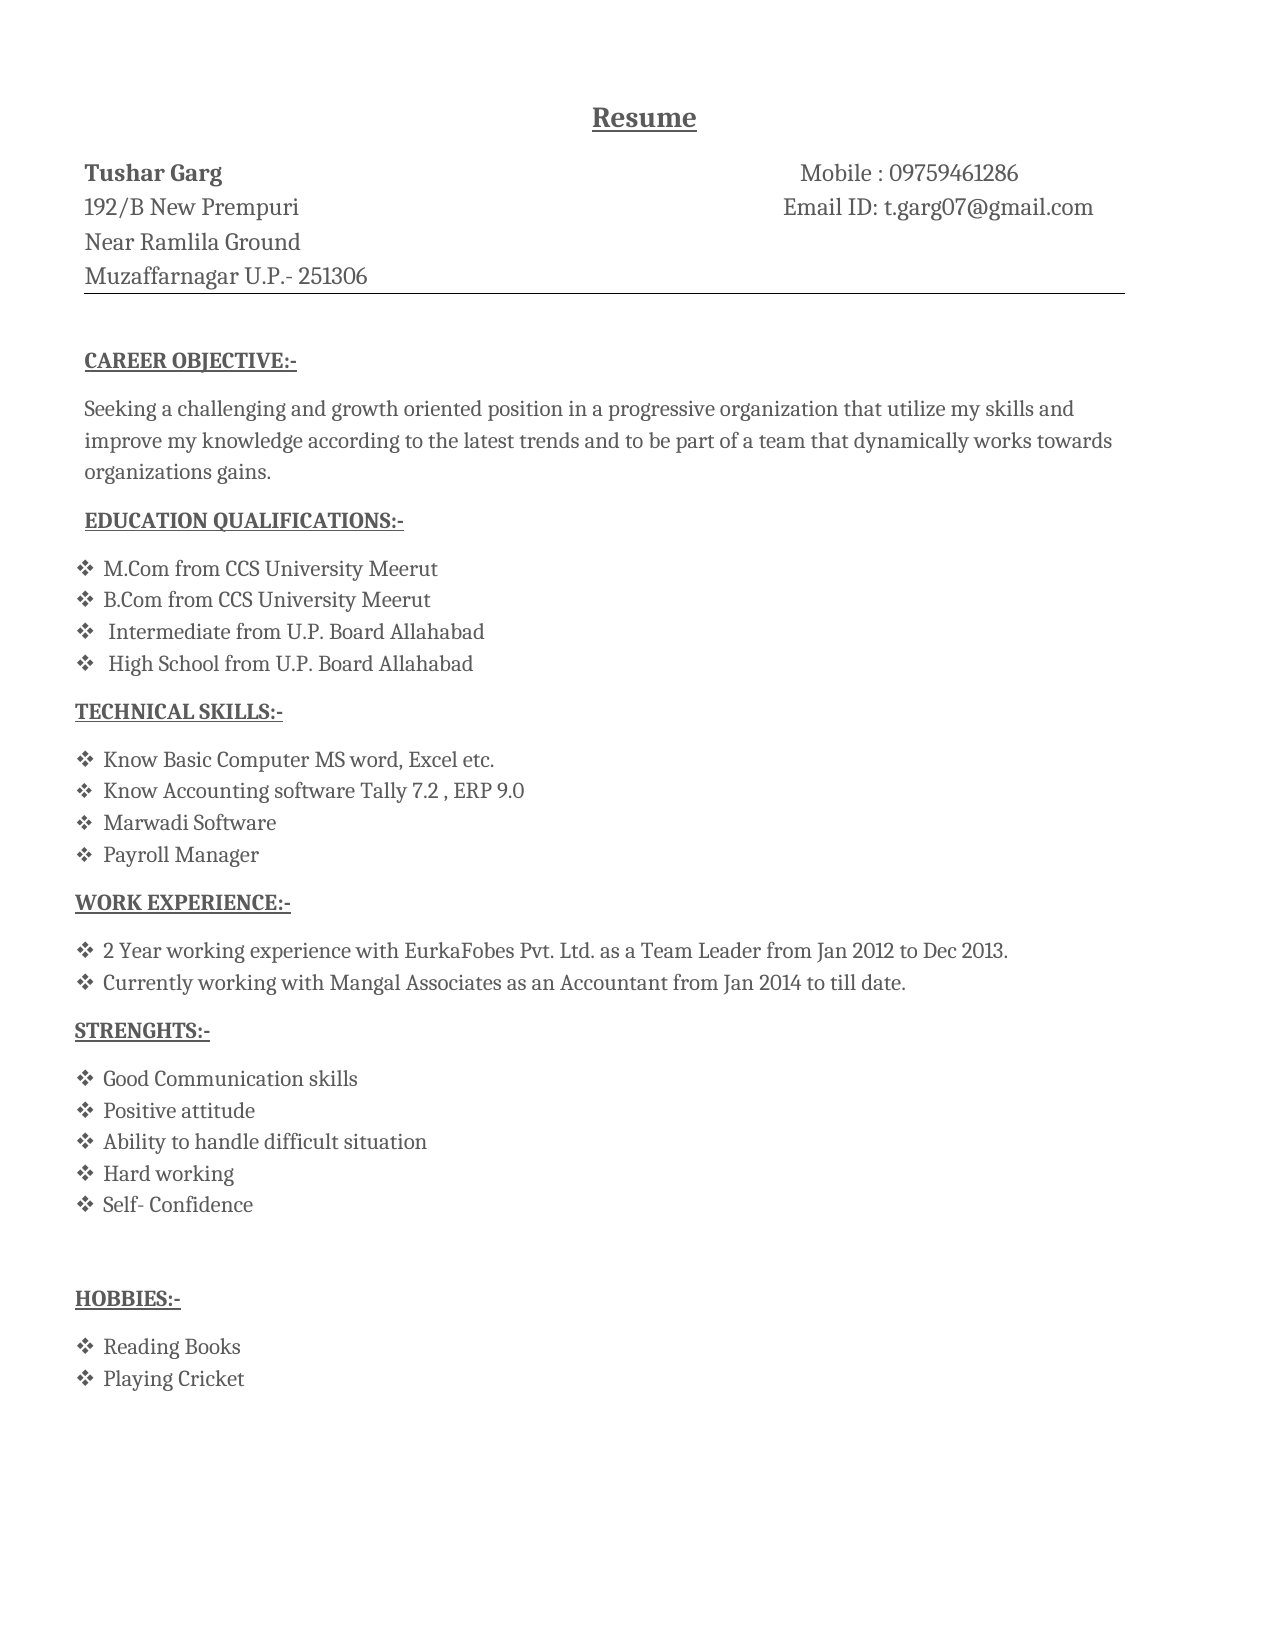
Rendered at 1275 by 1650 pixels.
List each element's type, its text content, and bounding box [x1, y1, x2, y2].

list Payroll Manager [75, 841, 1125, 868]
list Intermediate from U.P. Board Allahabad [75, 619, 1125, 645]
list Marwadi Software [75, 810, 1125, 836]
list Good Communication skills [75, 1066, 1125, 1092]
list Hard working [75, 1161, 1125, 1187]
text Near Ramlila Ground [84, 227, 1125, 256]
list Playing Cricket [75, 1366, 1125, 1392]
text Tushar Garg Mobile : 09759461286 192/B New Prempuri Email ID: t.garg07@gmail.com [84, 158, 1125, 222]
list 2 Year working experience with EurkaFobes Pvt. Ltd. as a Team Leader from Jan 2012 to Dec 2013. [75, 938, 1125, 964]
list B.Com from CCS University Meerut [75, 587, 1125, 613]
text Resume [84, 102, 1125, 135]
list Positive attitude [75, 1097, 1125, 1124]
text TECHNICAL SKILLS:- [75, 698, 1125, 725]
text WORK EXPERIENCE:- [75, 890, 1125, 916]
text HOBBIES:- [75, 1286, 1125, 1312]
text Seeking a challenging and growth oriented position in a progressive organization that utilize my skills and improve my knowledge according to the latest trends and to be part of a team that dynamically works towards organizations gains. [84, 396, 1125, 486]
list Self- Confidence [75, 1192, 1125, 1218]
list Know Accounting software Tally 7.2 , ERP 9.0 [75, 778, 1125, 805]
list Currently working with Mangal Associates as an Accountant from Jan 2014 to till date. [75, 969, 1125, 996]
list M.Com from CCS University Meerut [75, 556, 1125, 582]
list Ability to handle difficult situation [75, 1129, 1125, 1155]
text Muzaffarnagar U.P.- 251306 [84, 262, 1125, 293]
list Know Basic Computer MS word, Excel etc. [75, 747, 1125, 773]
text STRENGHTS:- [75, 1018, 1125, 1044]
list High School from U.P. Board Allahabad [75, 650, 1125, 677]
text CAREER OBJECTIVE:- [84, 348, 1125, 374]
list Reading Books [75, 1334, 1125, 1360]
text EDUCATION QUALIFICATIONS:- [84, 507, 1125, 534]
